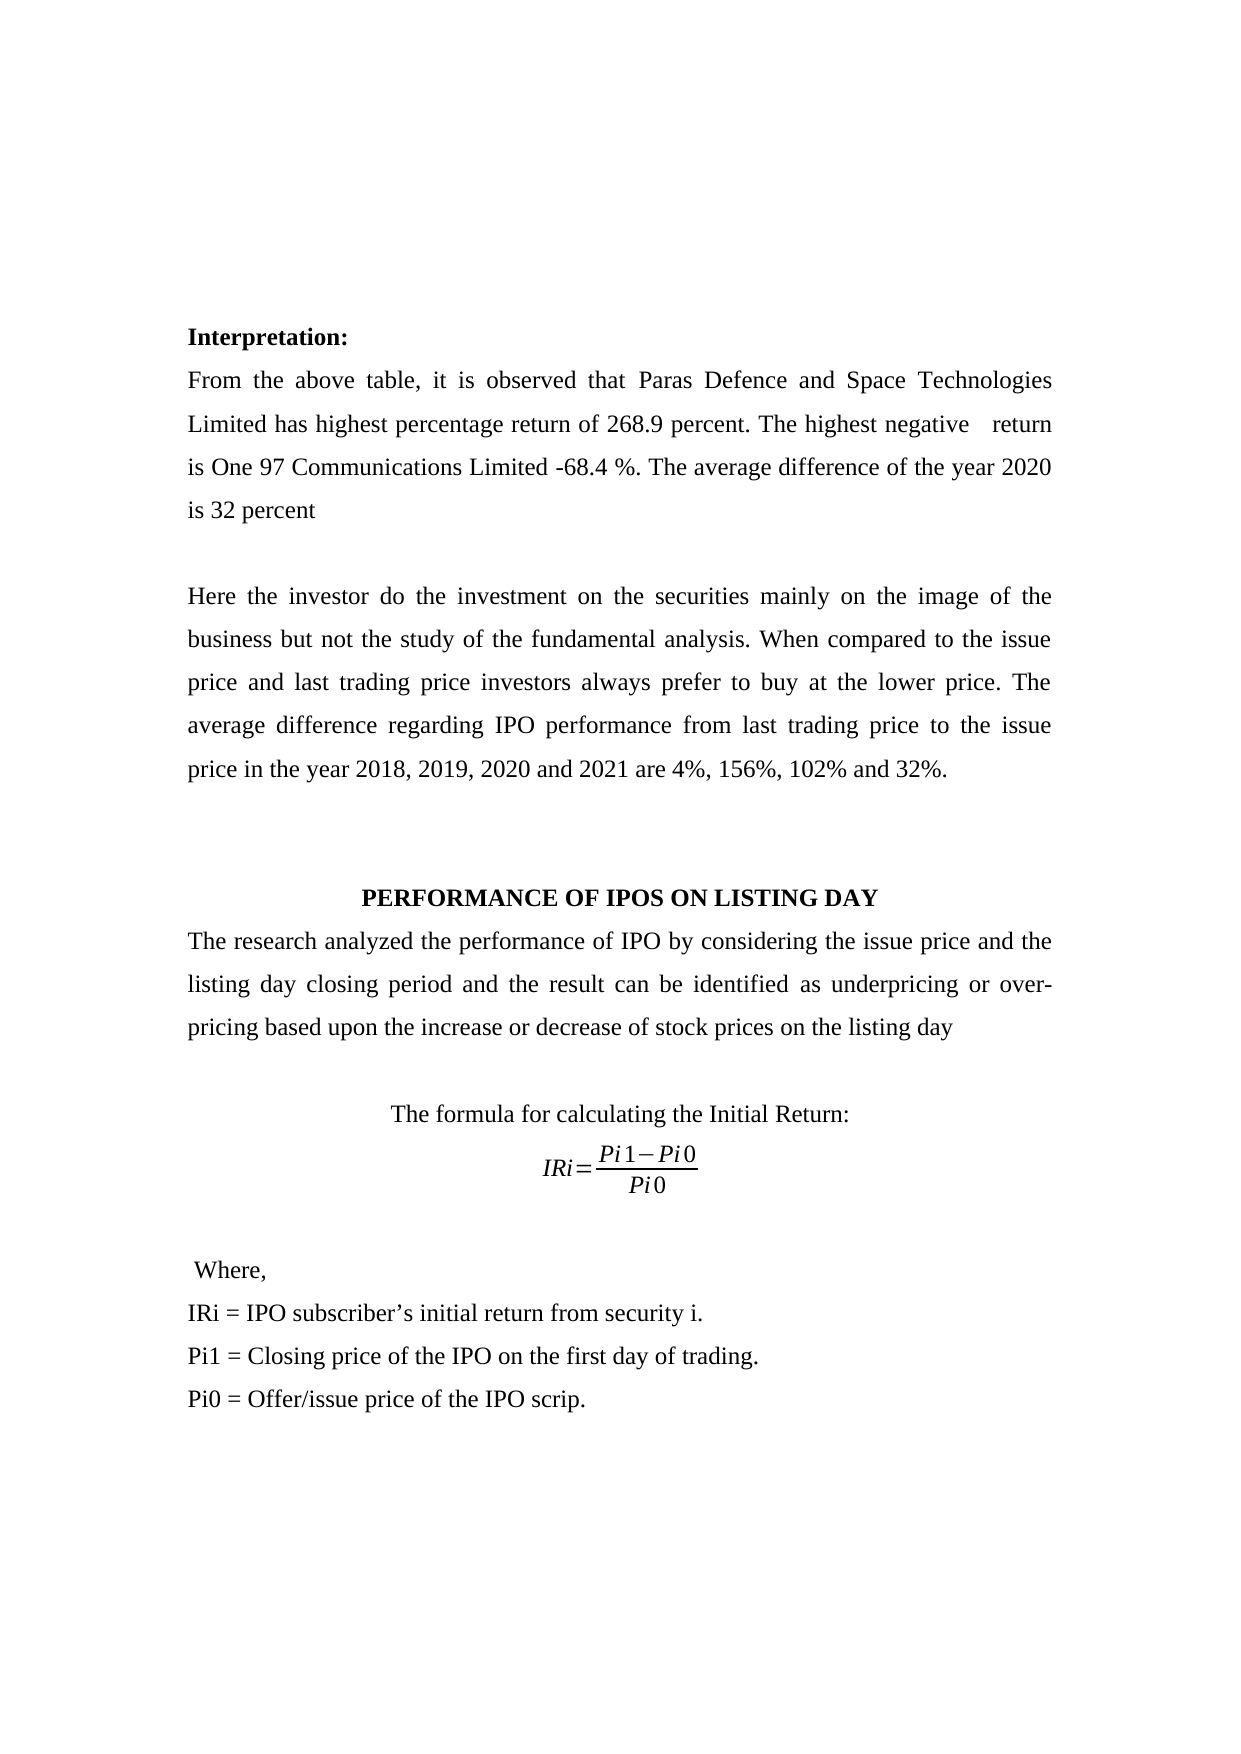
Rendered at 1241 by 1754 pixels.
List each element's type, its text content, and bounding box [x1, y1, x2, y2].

text IRi = IPO subscriber’s initial return from security i. [187, 1298, 1053, 1327]
text Interpretation: [187, 322, 1053, 351]
text From the above table, it is observed that Paras Defence and Space Technologies Limited has highest percentage return of 268.9 percent. The highest negative return is One 97 Communications Limited -68.4 %. The average difference of the year 2020 is 32 percent [187, 366, 1053, 524]
text Where, [187, 1255, 1053, 1284]
text Here the investor do the investment on the securities mainly on the image of the business but not the study of the fundamental analysis. When compared to the issue price and last trading price investors always prefer to buy at the lower price. The average difference regarding IPO performance from last trading price to the issue price in the year 2018, 2019, 2020 and 2021 are 4%, 156%, 102% and 32%. [187, 581, 1053, 782]
text Pi0 = Offer/issue price of the IPO scrip. [187, 1384, 1053, 1413]
text PERFORMANCE OF IPOS ON LISTING DAY [187, 883, 1053, 912]
text The research analyzed the performance of IPO by considering the issue price and the listing day closing period and the result can be identified as underpricing or over-pricing based upon the increase or decrease of stock prices on the listing day [187, 926, 1053, 1041]
text The formula for calculating the Initial Return: [187, 1099, 1053, 1199]
text Pi1 = Closing price of the IPO on the first day of trading. [187, 1341, 1053, 1370]
